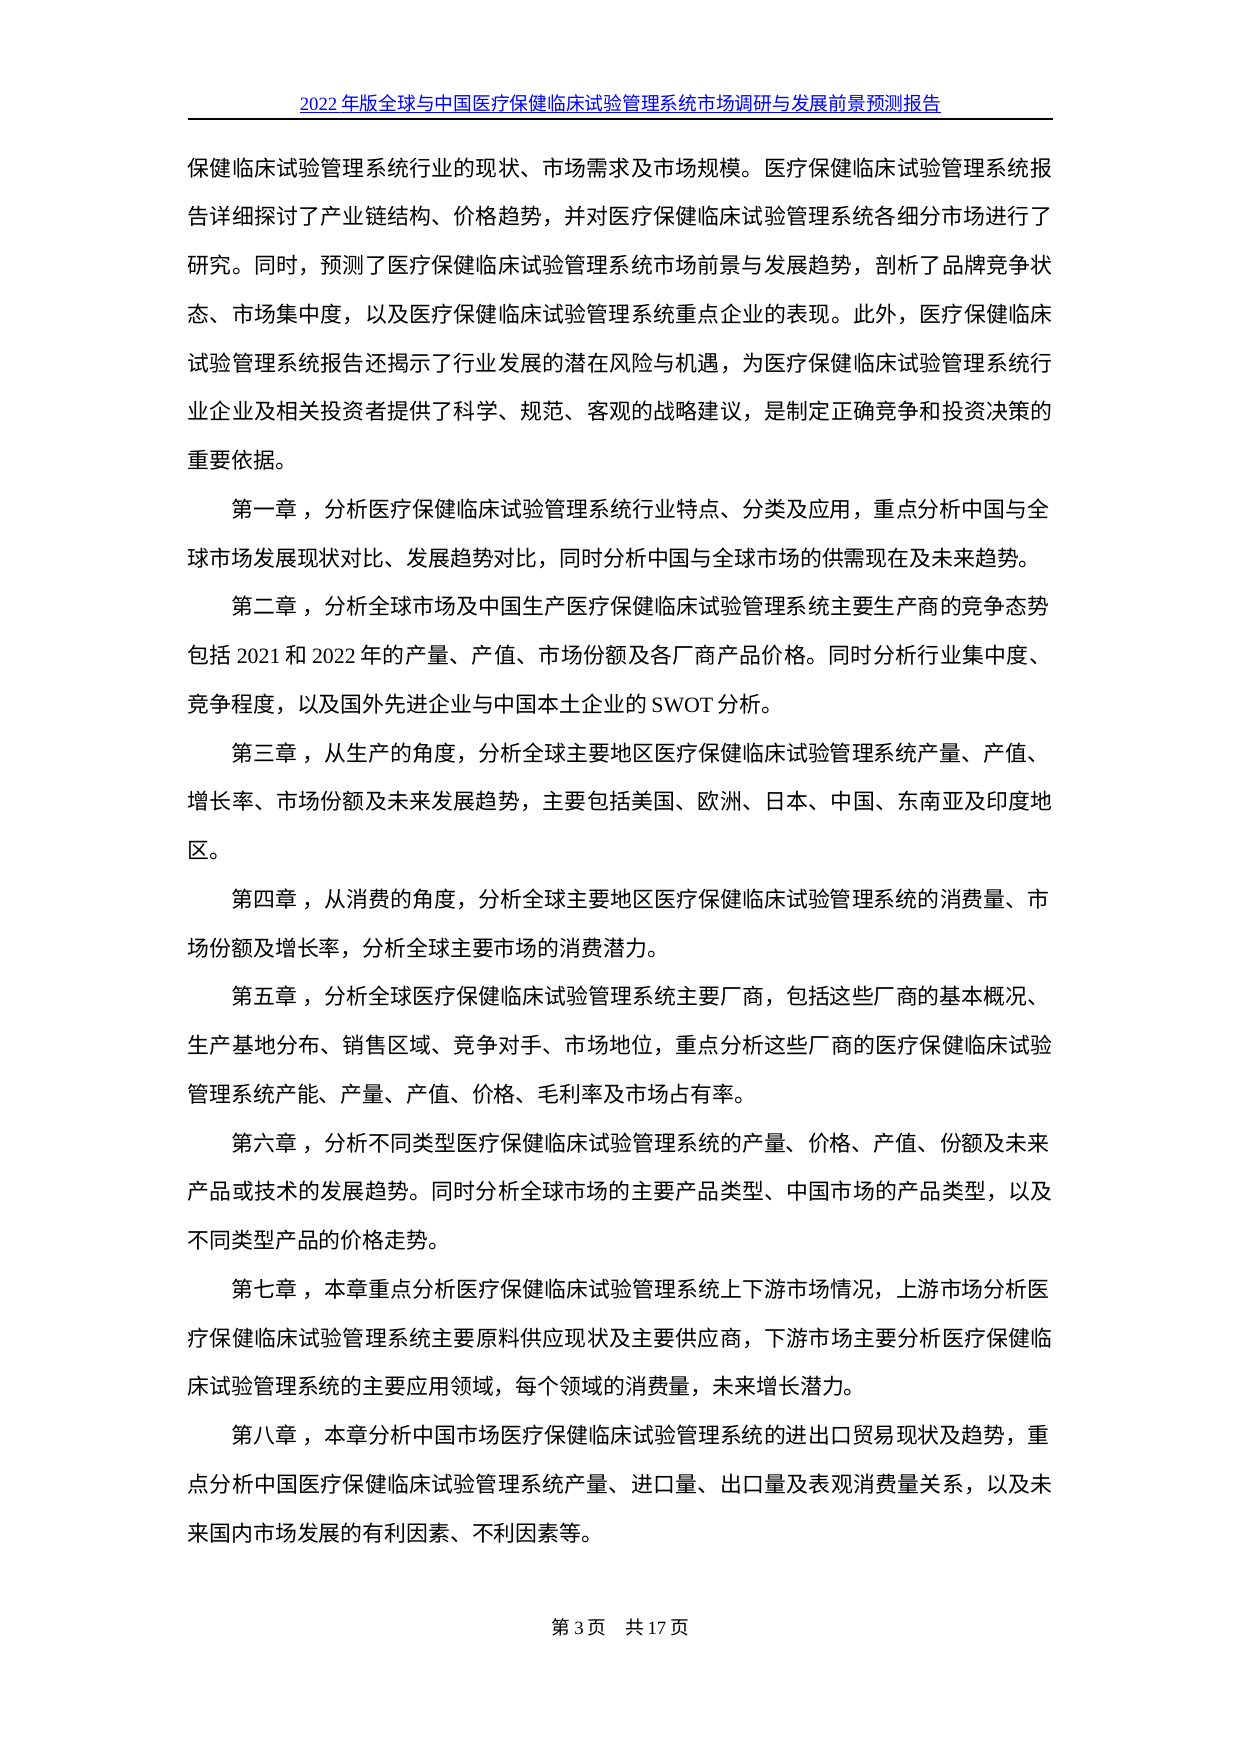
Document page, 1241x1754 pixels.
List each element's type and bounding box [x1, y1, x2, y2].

text [187, 150, 1053, 1548]
